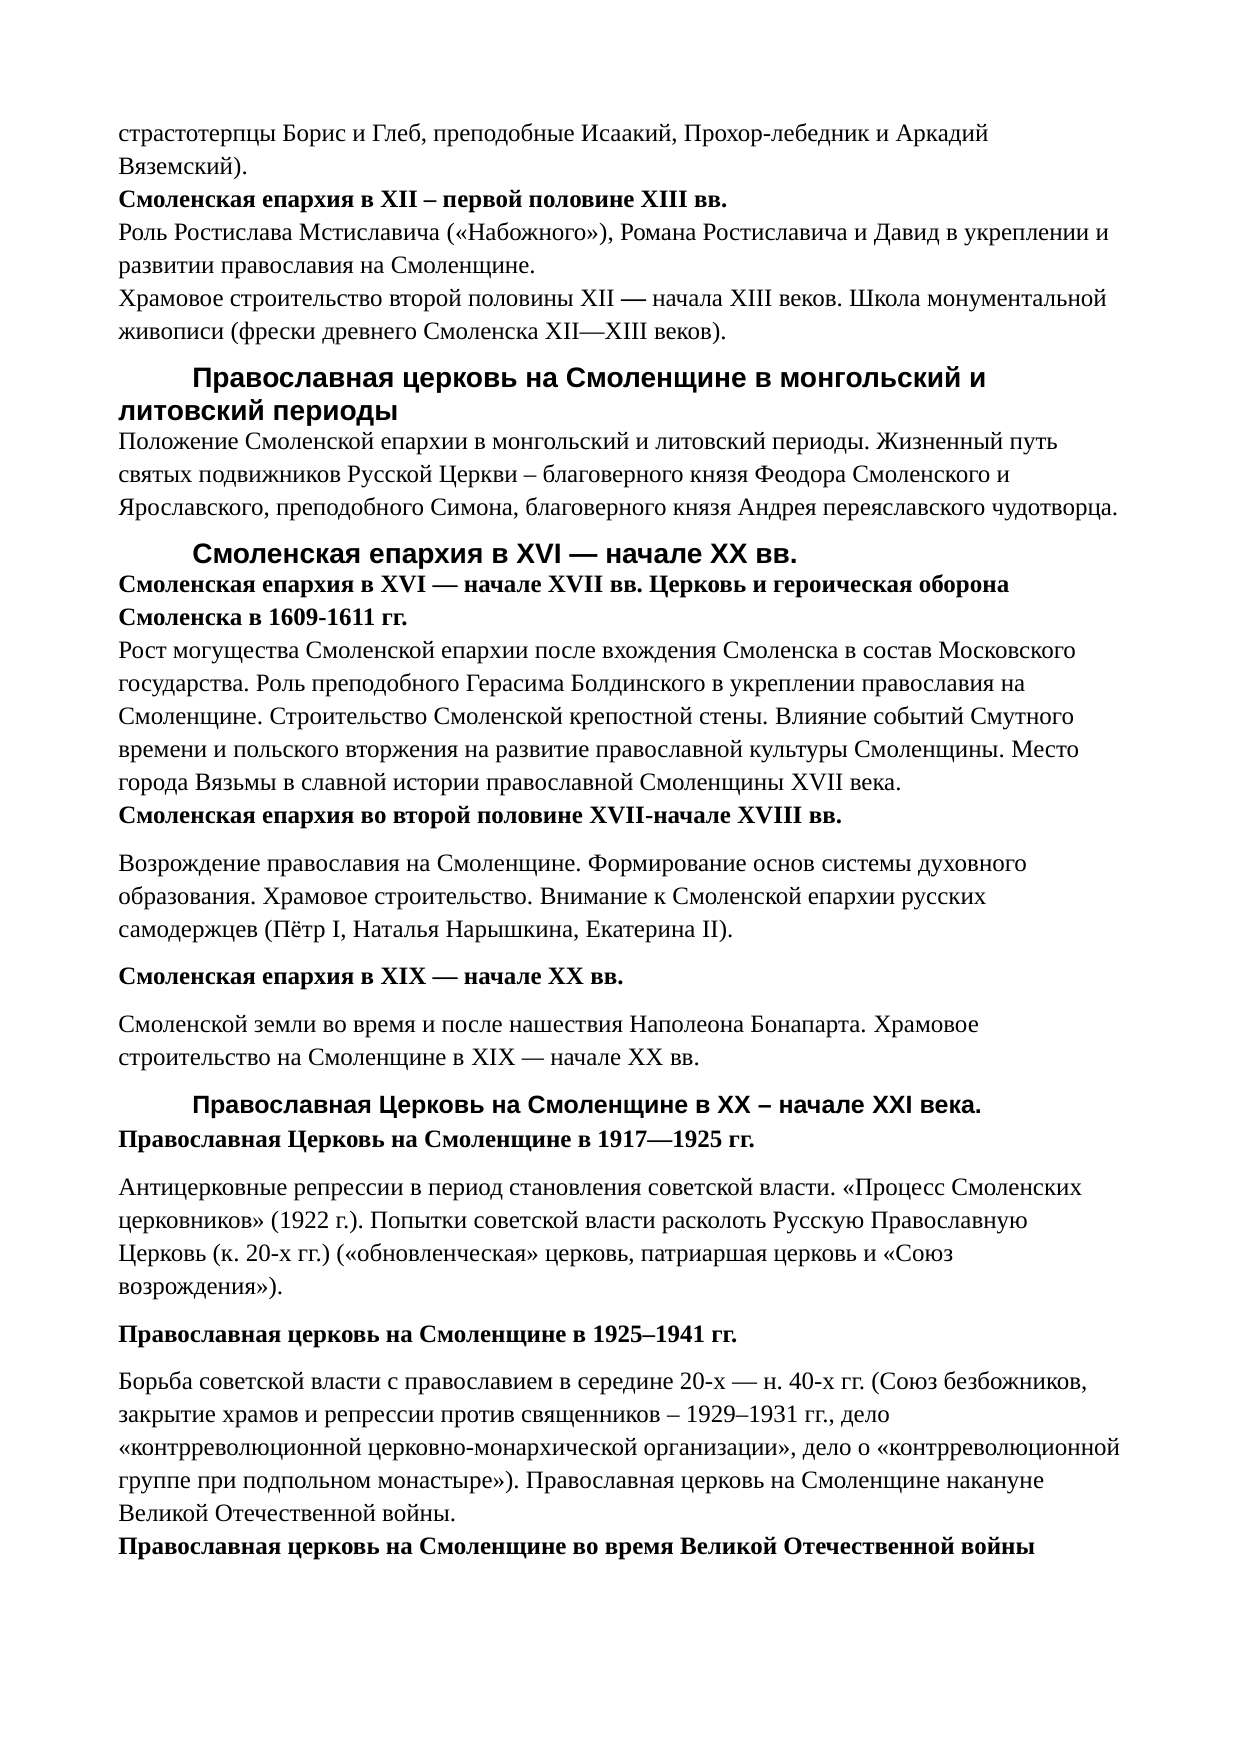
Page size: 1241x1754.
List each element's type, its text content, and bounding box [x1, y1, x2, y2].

text Смоленская епархия в XVI — начале XVII вв. Церковь и героическая оборона Смоленска в 1609-1611 гг. [118, 569, 1122, 631]
text Смоленская епархия в XII – первой половине XIII вв. [118, 184, 1122, 213]
text Православная церковь на Смоленщине во время Великой Отечественной войны [118, 1531, 1122, 1560]
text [118, 118, 1122, 180]
subtitle Смоленская епархия в XVI — начале XX вв. [118, 537, 1122, 569]
text Смоленская епархия во второй половине XVII-начале XVIII вв. [118, 800, 1122, 829]
subtitle Православная церковь на Смоленщине в монгольский и литовский периоды [118, 361, 1122, 426]
text Рост могущества Смоленской епархии после вхождения Смоленска в состав Московского государства. Роль преподобного Герасима Болдинского в укреплении православия на Смоленщине. Строительство Смоленской крепостной стены. Влияние событий Смутного времени и польского вторжения на развитие православной культуры Смоленщины. Место города Вязьмы в славной истории православной Смоленщины XVII века. [118, 635, 1122, 796]
text Православная Церковь на Смоленщине в 1917—1925 гг. [118, 1124, 1122, 1153]
text Смоленская епархия в XIX — начале XX вв. [118, 961, 1122, 990]
text Положение Смоленской епархии в монгольский и литовский периоды. Жизненный путь святых подвижников Русской Церкви – благоверного князя Феодора Смоленского и Ярославского, преподобного Симона, благоверного князя Андрея переяславского чудотворца. [118, 426, 1122, 521]
text Смоленской земли во время и после нашествия Наполеона Бонапарта. Храмовое строительство на Смоленщине в XIX — начале XX вв. [118, 1009, 1122, 1071]
text Борьба советской власти с православием в середине 20-х — н. 40-х гг. (Союз безбожников, закрытие храмов и репрессии против священников – 1929–1931 гг., дело «контрреволюционной церковно-монархической организации», дело о «контрреволюционной группе при подпольном монастыре»). Православная церковь на Смоленщине накануне Великой Отечественной войны. [118, 1366, 1122, 1527]
text Антицерковные репрессии в период становления советской власти. «Процесс Смоленских церковников» (1922 г.). Попытки советской власти расколоть Русскую Православную Церковь (к. 20-х гг.) («обновленческая» церковь, патриаршая церковь и «Союз возрождения»). [118, 1172, 1122, 1300]
text Возрождение православия на Смоленщине. Формирование основ системы духовного образования. Храмовое строительство. Внимание к Смоленской епархии русских самодержцев (Пётр I, Наталья Нарышкина, Екатерина II). [118, 848, 1122, 943]
text Храмовое строительство второй половины XII — начала XIII веков. Школа монументальной живописи (фрески древнего Смоленска XII—XIII веков). [118, 283, 1122, 345]
text Православная церковь на Смоленщине в 1925–1941 гг. [118, 1319, 1122, 1347]
text Роль Ростислава Мстиславича («Набожного»), Романа Ростиславича и Давид в укреплении и развитии православия на Смоленщине. [118, 217, 1122, 279]
subtitle Православная Церковь на Смоленщине в ХХ – начале XXI века. [118, 1090, 1122, 1118]
